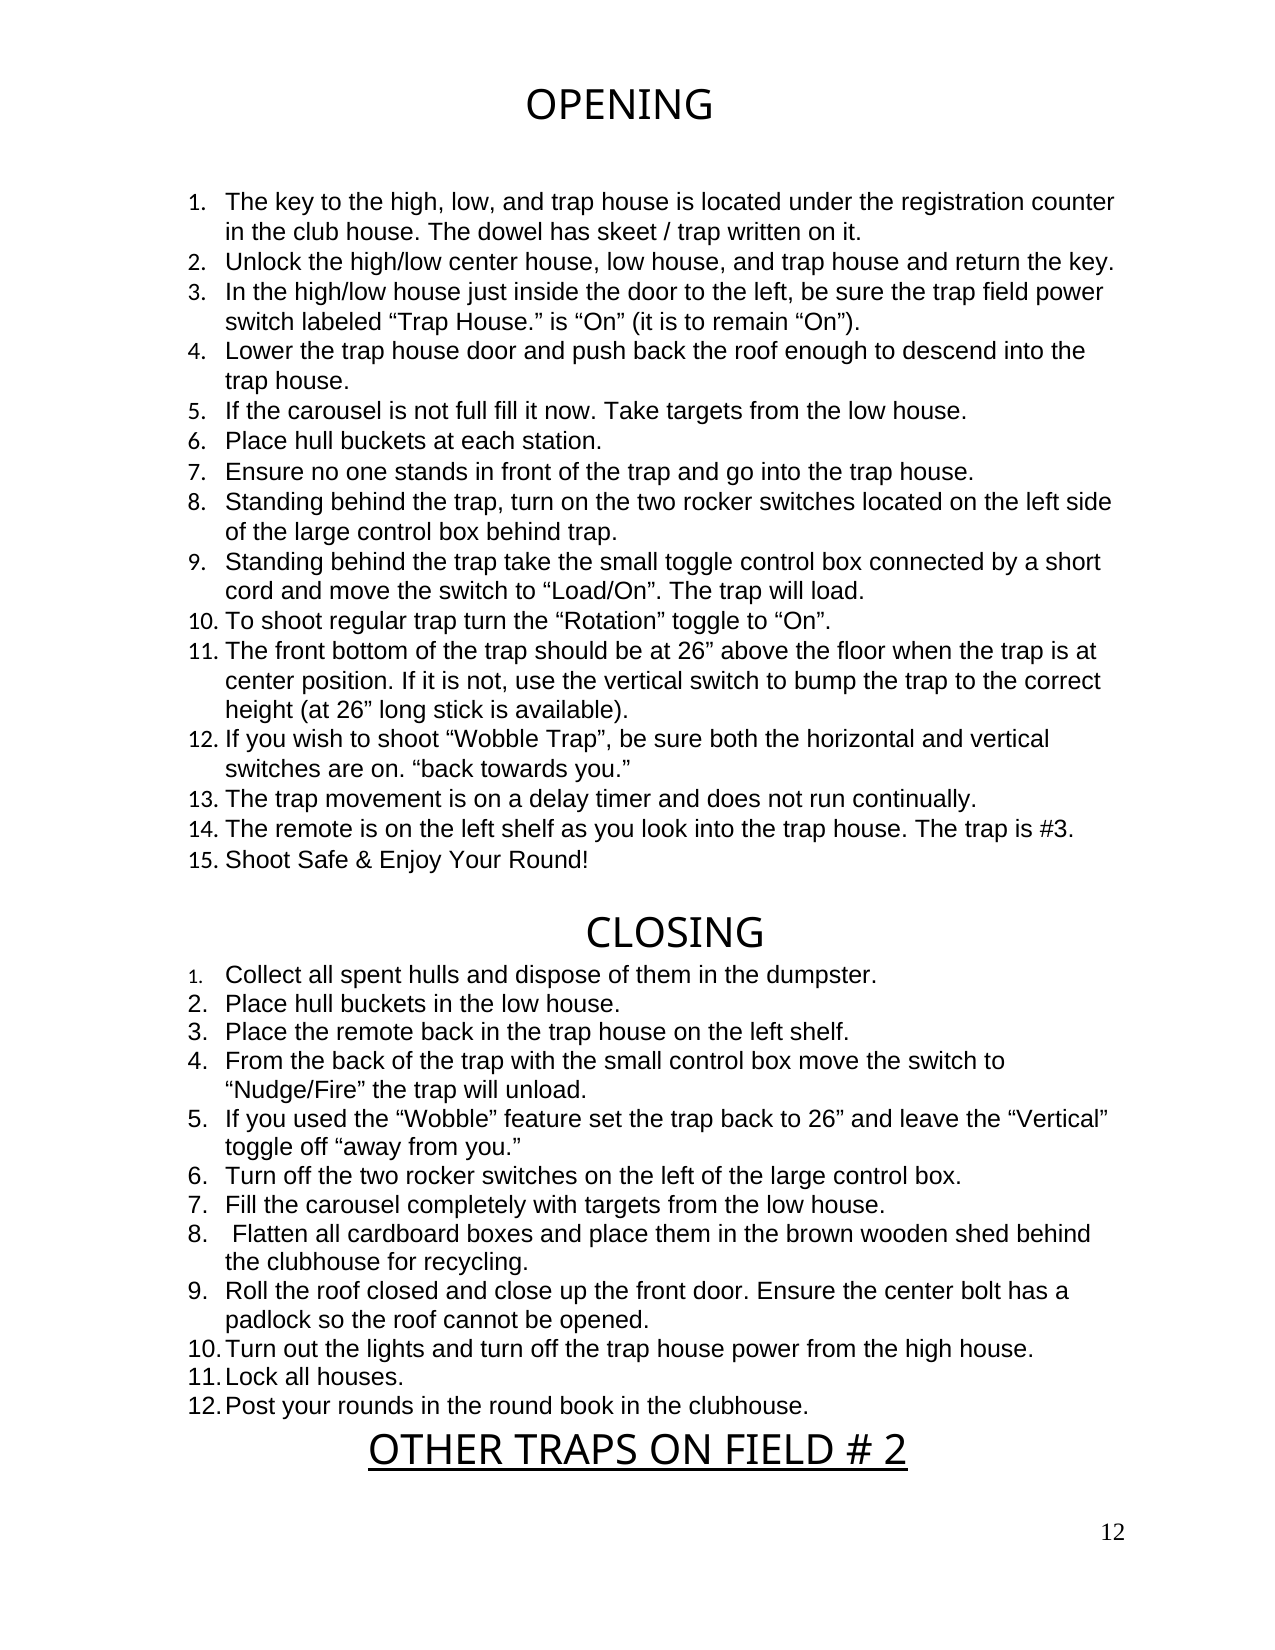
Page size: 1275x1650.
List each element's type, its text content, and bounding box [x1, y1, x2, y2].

list Place the remote back in the trap house on the left shelf. [187, 1017, 1125, 1046]
text OPENING [450, 75, 1125, 132]
list Standing behind the trap, turn on the two rocker switches located on the left side of the large control box behind trap. [187, 486, 1125, 546]
list The remote is on the left shelf as you look into the trap house. The trap is #3. [187, 813, 1125, 844]
list CLOSING [225, 903, 1125, 960]
list If you used the “Wobble” feature set the trap back to 26” and leave the “Vertical” toggle off “away from you.” [187, 1103, 1125, 1161]
text 1. Collect all spent hulls and dispose of them in the dumpster. [187, 960, 1125, 988]
list Lower the trap house door and push back the roof enough to descend into the trap house. [187, 336, 1125, 395]
list From the back of the trap with the small control box move the switch to “Nudge/Fire” the trap will unload. [187, 1046, 1125, 1103]
text 2. Place hull buckets in the low house. [187, 988, 1125, 1017]
list If you wish to shoot “Wobble Trap”, be sure both the horizontal and vertical switches are on. “back towards you.” [187, 723, 1125, 783]
list Shoot Safe & Enjoy Your Round! [187, 844, 1125, 874]
list Turn off the two rocker switches on the left of the large control box. [187, 1161, 1125, 1190]
list Ensure no one stands in front of the trap and go into the trap house. [187, 456, 1125, 486]
list Unlock the high/low center house, low house, and trap house and return the key. [187, 246, 1125, 276]
list In the high/low house just inside the door to the left, be sure the trap field power switch labeled “Trap House.” is “On” (it is to remain “On”). [187, 276, 1125, 336]
list The trap movement is on a delay timer and does not run continually. [187, 783, 1125, 813]
list The key to the high, low, and trap house is located under the registration counter in the club house. The dowel has skeet / trap written on it. [187, 186, 1125, 246]
list Fill the carousel completely with targets from the low house. [187, 1190, 1125, 1218]
list Flatten all cardboard boxes and place them in the brown wooden shed behind the clubhouse for recycling. [187, 1218, 1125, 1276]
list If the carousel is not full fill it now. Take targets from the low house. [187, 395, 1125, 425]
list Standing behind the trap take the small toggle control box connected by a short cord and move the switch to “Load/On”. The trap will load. [187, 546, 1125, 605]
list The front bottom of the trap should be at 26” above the floor when the trap is at center position. If it is not, use the vertical switch to bump the trap to the correct height (at 26” long stick is available). [187, 635, 1125, 723]
text OTHER TRAPS ON FIELD # 2 [150, 1420, 1125, 1477]
list Lock all houses. [187, 1362, 1125, 1391]
list To shoot regular trap turn the “Rotation” toggle to “On”. [187, 605, 1125, 635]
list Post your rounds in the round book in the clubhouse. [187, 1391, 1125, 1420]
list Roll the roof closed and close up the front door. Ensure the center bolt has a padlock so the roof cannot be opened. [187, 1276, 1125, 1333]
list Place hull buckets at each station. [187, 425, 1125, 456]
list Turn out the lights and turn off the trap house power from the high house. [187, 1333, 1125, 1362]
